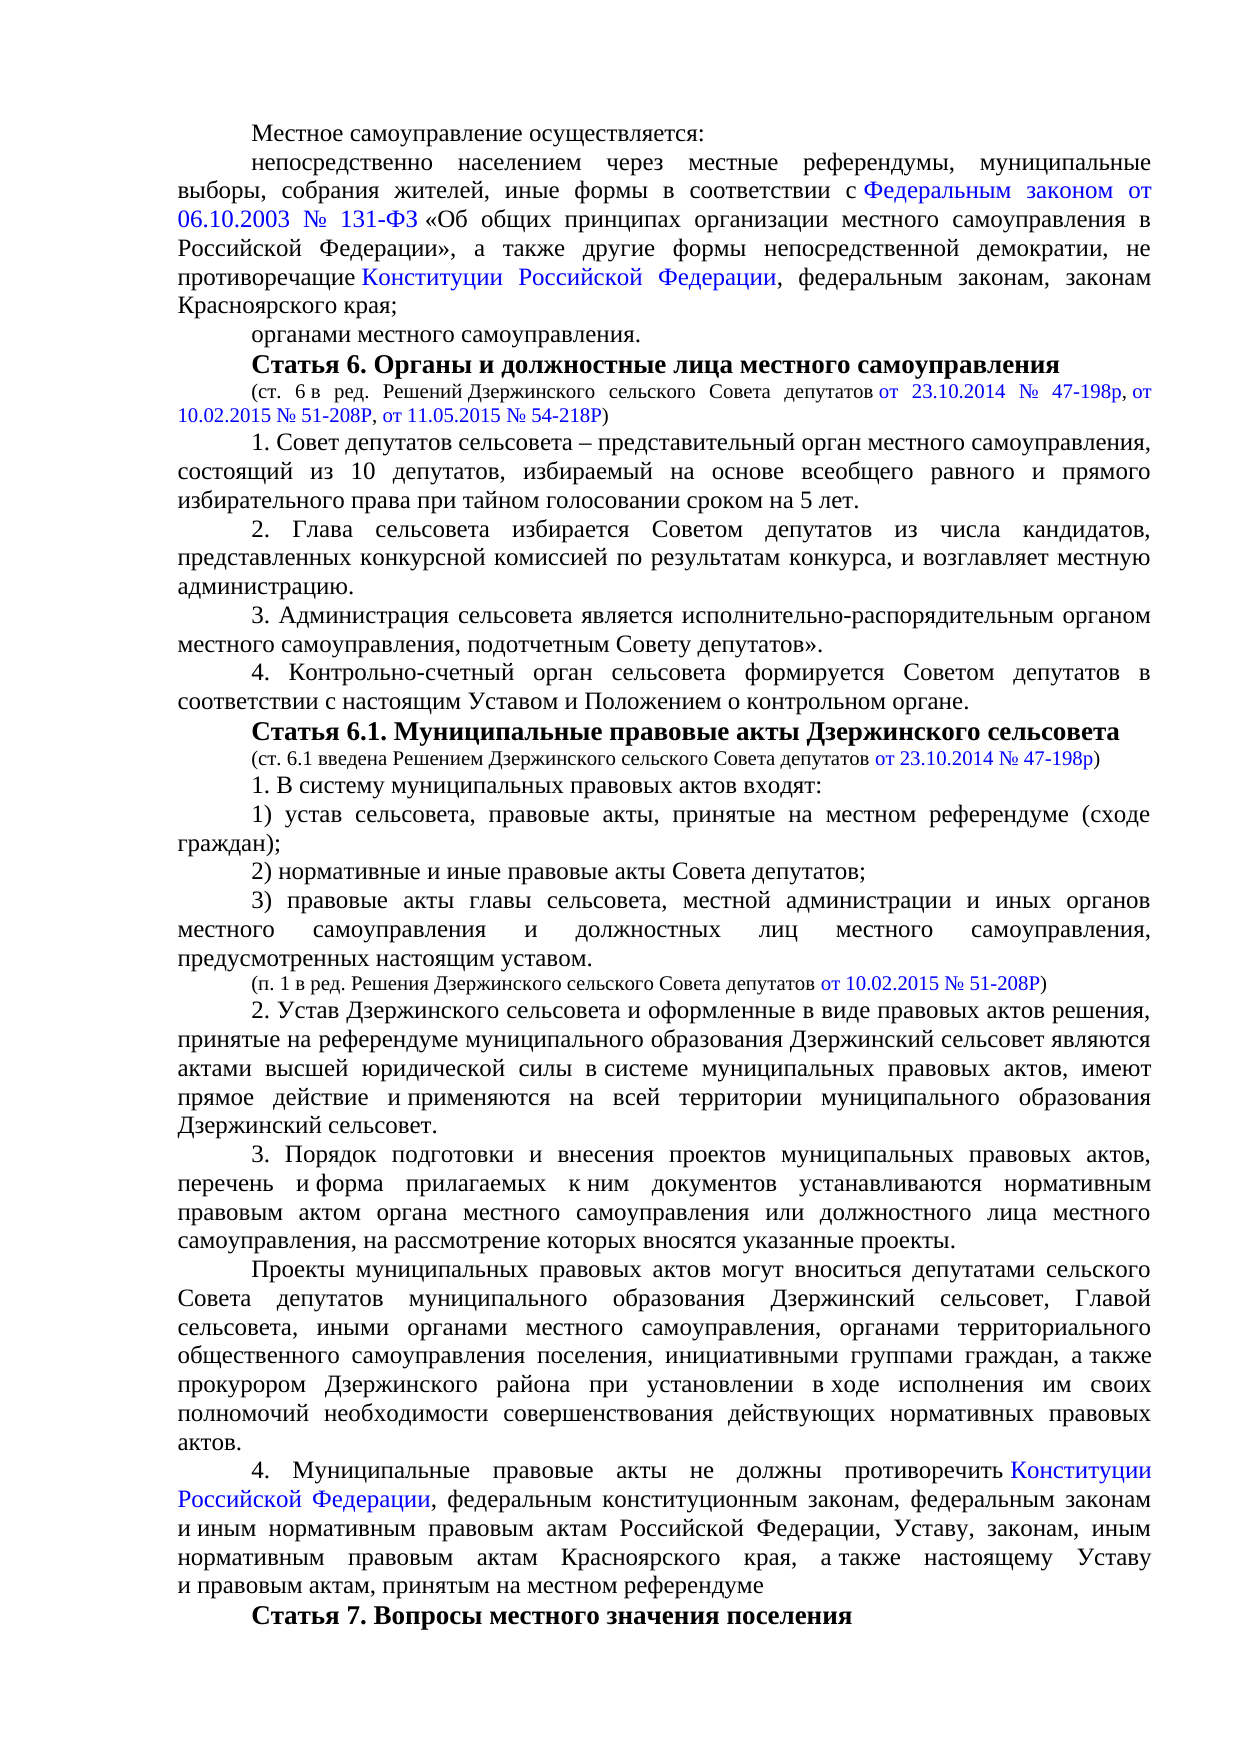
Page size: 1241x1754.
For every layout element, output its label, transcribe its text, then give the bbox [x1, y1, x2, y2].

text 3. Порядок подготовки и внесения проектов муниципальных правовых актов, перечень и форма прилагаемых к ним документов устанавливаются нормативным правовым актом органа местного самоуправления или должностного лица местного самоуправления, на рассмотрение которых вносятся указанные проекты. [177, 1139, 1152, 1254]
text 1. В систему муниципальных правовых актов входят: [177, 770, 1152, 799]
text 2) нормативные и иные правовые акты Совета депутатов; [177, 856, 1152, 885]
text 4. Контрольно-счетный орган сельсовета формируется Советом депутатов в соответствии с настоящим Уставом и Положением о контрольном органе. [177, 657, 1152, 715]
text Статья 7. Вопросы местного значения поселения [177, 1599, 1152, 1630]
text 1. Совет депутатов сельсовета – представительный орган местного самоуправления, состоящий из 10 депутатов, избираемый на основе всеобщего равного и прямого избирательного права при тайном голосовании сроком на 5 лет. [177, 427, 1152, 514]
text Местное самоуправление осуществляется: [177, 118, 1152, 147]
text 1) устав сельсовета, правовые акты, принятые на местном референдуме (сходе граждан); [177, 799, 1152, 856]
text 3. Администрация сельсовета является исполнительно-распорядительным органом местного самоуправления, подотчетным Совету депутатов». [177, 600, 1152, 657]
text (ст. 6.1 введена Решением Дзержинского сельского Совета депутатов от 23.10.2014 № 47-198р) [177, 746, 1152, 770]
text 4. Муниципальные правовые акты не должны противоречить Конституции Российской Федерации, федеральным конституционным законам, федеральным законам и иным нормативным правовым актам Российской Федерации, Уставу, законам, иным нормативным правовым актам Красноярского края, а также настоящему Уставу и правовым актам, принятым на местном референдуме [177, 1455, 1152, 1599]
text Статья 6. Органы и должностные лица местного самоуправления [177, 348, 1152, 379]
text Статья 6.1. Муниципальные правовые акты Дзержинского сельсовета [177, 715, 1152, 746]
text органами местного самоуправления. [177, 319, 1152, 348]
text (ст. 6 в ред. Решений Дзержинского сельского Совета депутатов от 23.10.2014 № 47-198р, от 10.02.2015 № 51-208Р, от 11.05.2015 № 54-218Р) [177, 379, 1152, 427]
text непосредственно населением через местные референдумы, муниципальные выборы, собрания жителей, иные формы в соответствии с Федеральным законом от 06.10.2003 № 131-ФЗ «Об общих принципах организации местного самоуправления в Российской Федерации», а также другие формы непосредственной демократии, не противоречащие Конституции Российской Федерации, федеральным законам, законам Красноярского края; [177, 147, 1152, 319]
text (п. 1 в ред. Решения Дзержинского сельского Совета депутатов от 10.02.2015 № 51-208Р) [177, 971, 1152, 995]
text Проекты муниципальных правовых актов могут вноситься депутатами сельского Совета депутатов муниципального образования Дзержинский сельсовет, Главой сельсовета, иными органами местного самоуправления, органами территориального общественного самоуправления поселения, инициативными группами граждан, а также прокурором Дзержинского района при установлении в ходе исполнения им своих полномочий необходимости совершенствования действующих нормативных правовых актов. [177, 1254, 1152, 1455]
text 3) правовые акты главы сельсовета, местной администрации и иных органов местного самоуправления и должностных лиц местного самоуправления, предусмотренных настоящим уставом. [177, 885, 1152, 971]
text 2. Глава сельсовета избирается Советом депутатов из числа кандидатов, представленных конкурсной комиссией по результатам конкурса, и возглавляет местную администрацию. [177, 514, 1152, 600]
text 2. Устав Дзержинского сельсовета и оформленные в виде правовых актов решения, принятые на референдуме муниципального образования Дзержинский сельсовет являются актами высшей юридической силы в системе муниципальных правовых актов, имеют прямое действие и применяются на всей территории муниципального образования Дзержинский сельсовет. [177, 995, 1152, 1139]
